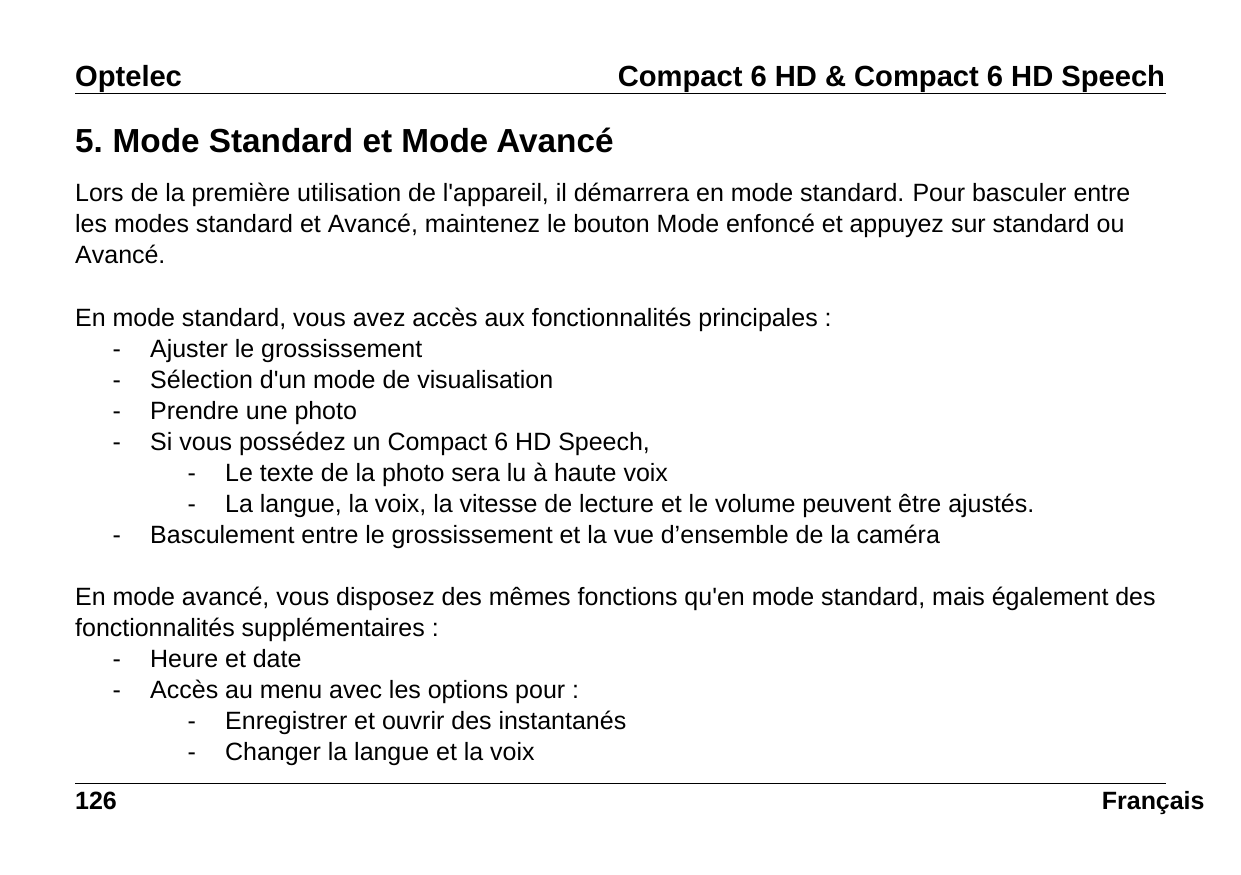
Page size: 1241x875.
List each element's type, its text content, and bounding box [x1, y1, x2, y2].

subtitle Mode Standard et Mode Avancé [75, 121, 1166, 159]
list Le texte de la photo sera lu à haute voix [187, 458, 1166, 486]
list Accès au menu avec les options pour : [112, 675, 1166, 704]
list Si vous possédez un Compact 6 HD Speech, [112, 427, 1166, 455]
list Changer la langue et la voix [187, 737, 1166, 766]
text En mode standard, vous avez accès aux fonctionnalités principales : [75, 302, 1166, 331]
text Lors de la première utilisation de l'appareil, il démarrera en mode standard. Pour basculer entre les modes standard et Avancé, maintenez le bouton Mode enfoncé et appuyez sur standard ou Avancé. [75, 178, 1166, 269]
list Enregistrer et ouvrir des instantanés [187, 706, 1166, 735]
list Prendre une photo [112, 396, 1166, 424]
text En mode avancé, vous disposez des mêmes fonctions qu'en mode standard, mais également des fonctionnalités supplémentaires : [75, 582, 1166, 642]
list Ajuster le grossissement [112, 333, 1166, 362]
list La langue, la voix, la vitesse de lecture et le volume peuvent être ajustés. [187, 489, 1166, 517]
list Sélection d'un mode de visualisation [112, 364, 1166, 393]
list Heure et date [112, 644, 1166, 673]
list Basculement entre le grossissement et la vue d’ensemble de la caméra [112, 520, 1166, 548]
